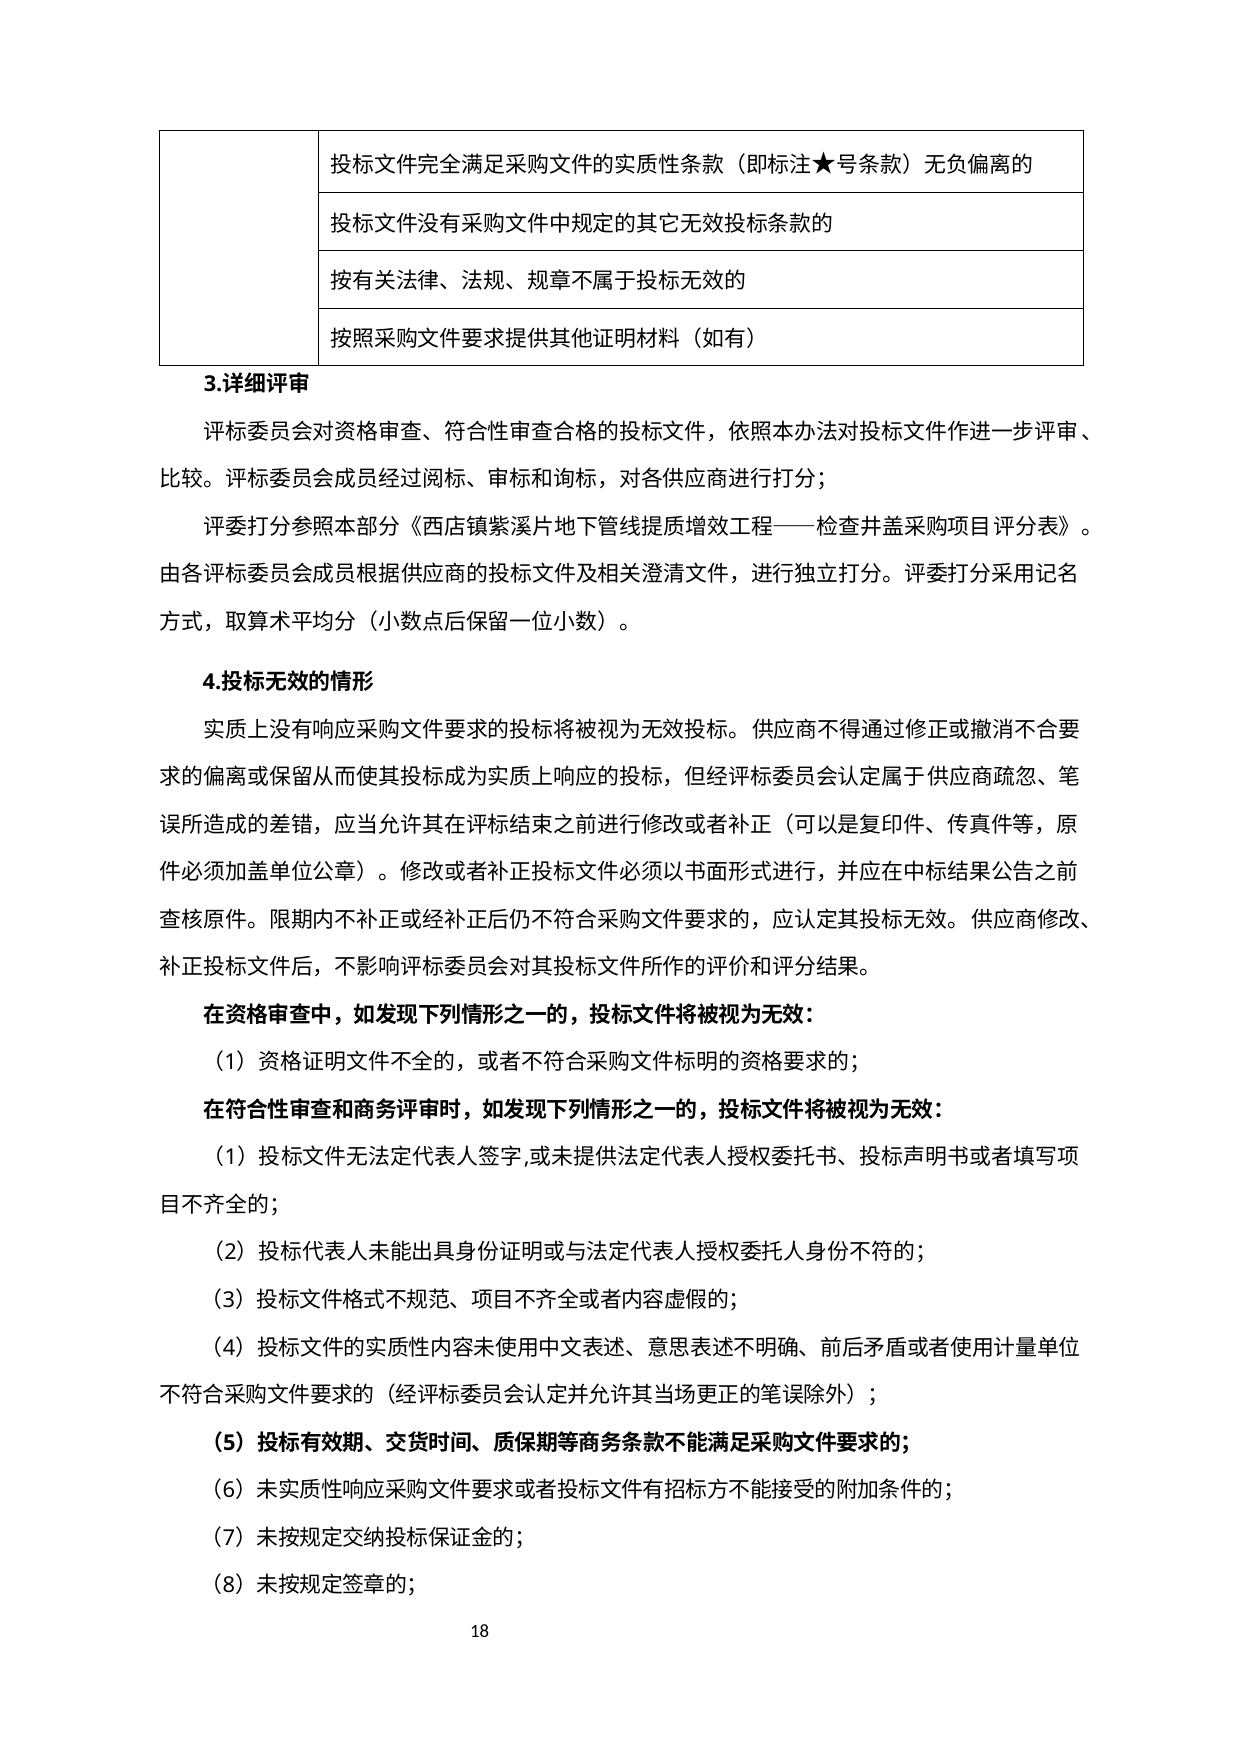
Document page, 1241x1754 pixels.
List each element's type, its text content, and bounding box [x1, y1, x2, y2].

text 4.投标无效的情形 [159, 664, 1081, 696]
text （3）投标文件格式不规范、项目不齐全或者内容虚假的； [159, 1282, 1081, 1314]
text （4）投标文件的实质性内容未使用中文表述、意思表述不明确、前后矛盾或者使用计量单位不符合采购文件要求的（经评标委员会认定并允许其当场更正的笔误除外）； [159, 1329, 1081, 1409]
list 资格证明文件不全的，或者不符合采购文件标明的资格要求的； [159, 1044, 1081, 1076]
text 评委打分参照本部分《西店镇紫溪片地下管线提质增效工程——检查井盖采购项目评分表》。由各评标委员会成员根据供应商的投标文件及相关澄清文件，进行独立打分。评委打分采用记名方式，取算术平均分（小数点后保留一位小数）。 [159, 509, 1081, 636]
text （5）投标有效期、交货时间、质保期等商务条款不能满足采购文件要求的； [159, 1424, 1081, 1456]
text （6）未实质性响应采购文件要求或者投标文件有招标方不能接受的附加条件的； [159, 1472, 1081, 1504]
text 3.详细评审 [159, 366, 1081, 398]
text （1）投标文件无法定代表人签字,或未提供法定代表人授权委托书、投标声明书或者填写项目不齐全的； [159, 1139, 1081, 1218]
text （8）未按规定签章的； [159, 1567, 1081, 1599]
text 在资格审查中，如发现下列情形之一的，投标文件将被视为无效： [203, 997, 1081, 1028]
text （7）未按规定交纳投标保证金的； [159, 1520, 1081, 1552]
table_cell 按有关法律、法规、规章不属于投标无效的 [319, 251, 1083, 308]
text 在符合性审查和商务评审时，如发现下列情形之一的，投标文件将被视为无效： [203, 1092, 1081, 1123]
text 实质上没有响应采购文件要求的投标将被视为无效投标。供应商不得通过修正或撤消不合要求的偏离或保留从而使其投标成为实质上响应的投标，但经评标委员会认定属于供应商疏忽、笔误所造成的差错，应当允许其在评标结束之前进行修改或者补正（可以是复印件、传真件等，原件必须加盖单位公章）。修改或者补正投标文件必须以书面形式进行，并应在中标结果公告之前查核原件。限期内不补正或经补正后仍不符合采购文件要求的，应认定其投标无效。供应商修改、补正投标文件后，不影响评标委员会对其投标文件所作的评价和评分结果。 [159, 712, 1081, 981]
text （2）投标代表人未能出具身份证明或与法定代表人授权委托人身份不符的； [159, 1234, 1081, 1266]
table_cell 投标文件没有采购文件中规定的其它无效投标条款的 [319, 193, 1083, 250]
text 评标委员会对资格审查、符合性审查合格的投标文件，依照本办法对投标文件作进一步评审、比较。评标委员会成员经过阅标、审标和询标，对各供应商进行打分； [159, 414, 1081, 493]
table_cell 投标文件完全满足采购文件的实质性条款（即标注★号条款）无负偏离的 [319, 131, 1083, 192]
table_cell 按照采购文件要求提供其他证明材料（如有） [319, 309, 1083, 365]
